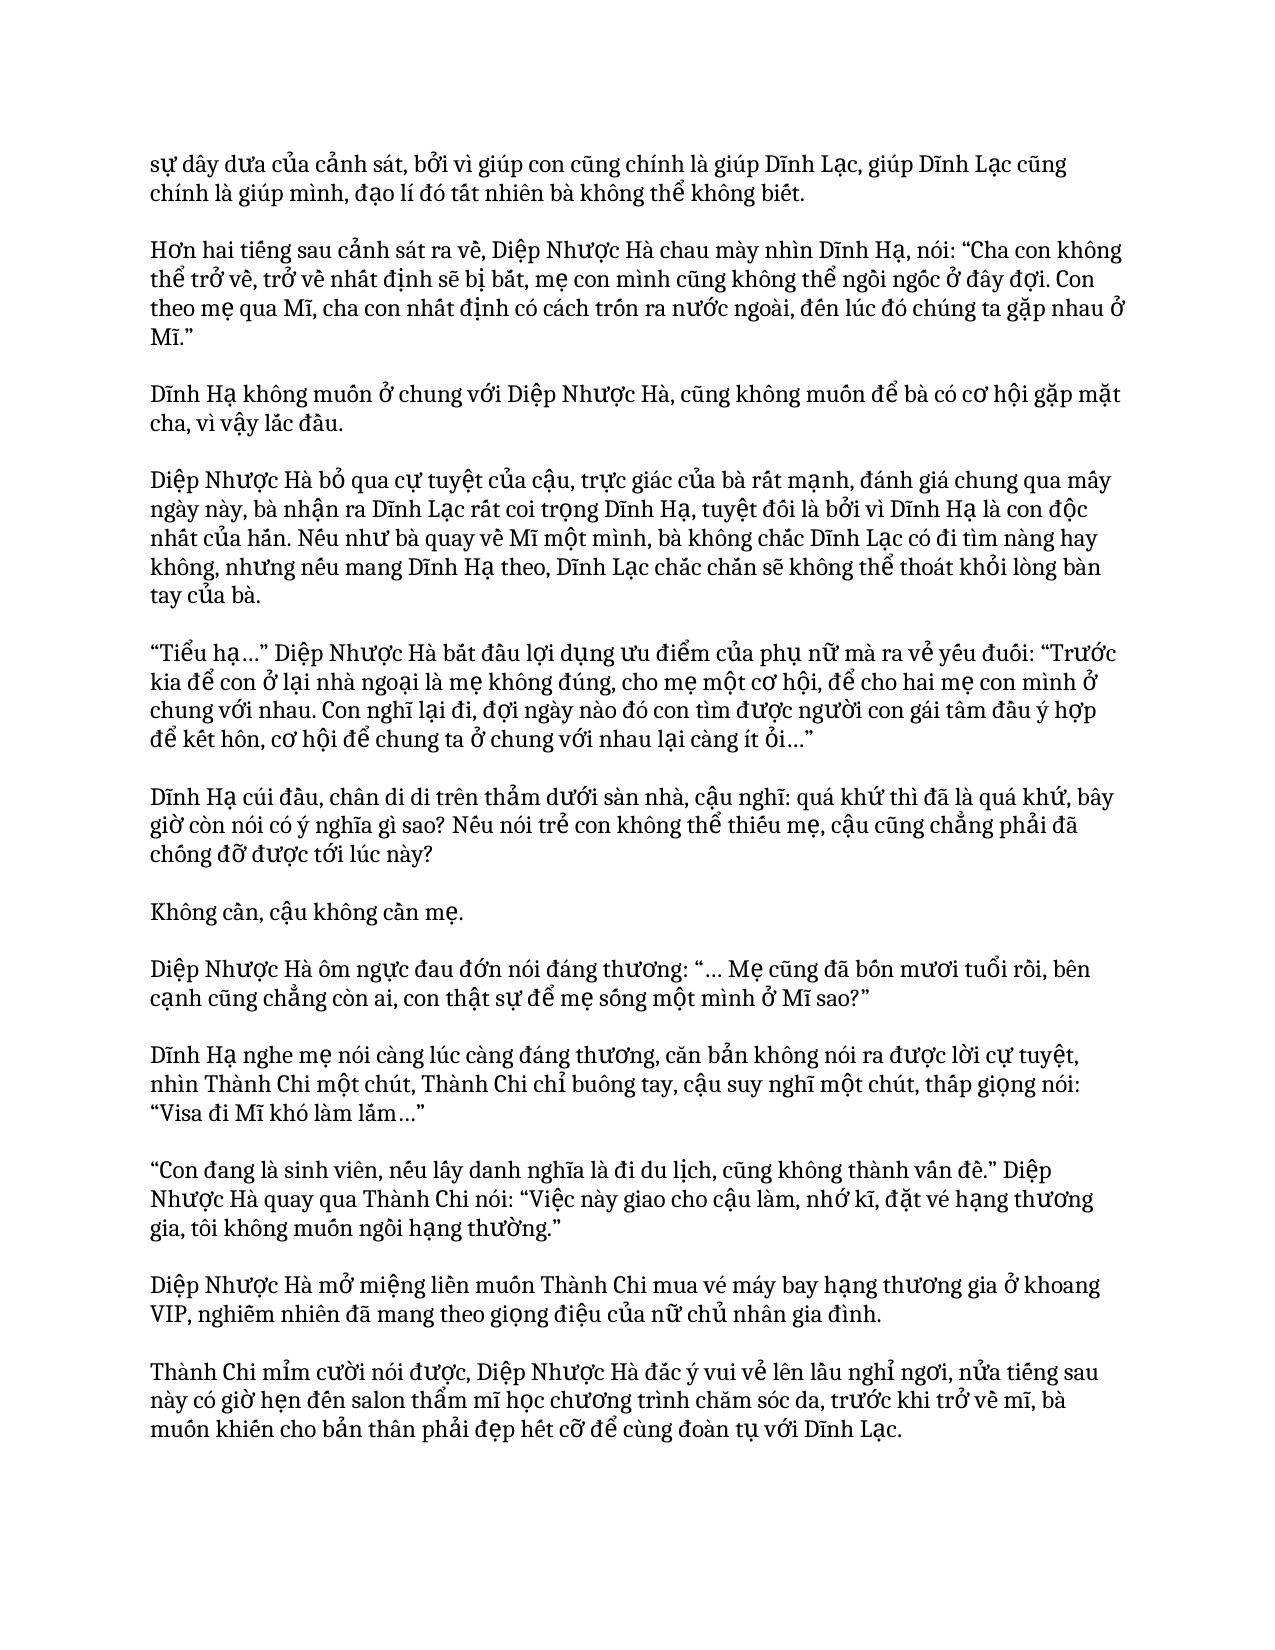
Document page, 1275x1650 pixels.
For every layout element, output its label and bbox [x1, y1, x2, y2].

text [150, 150, 1125, 1472]
